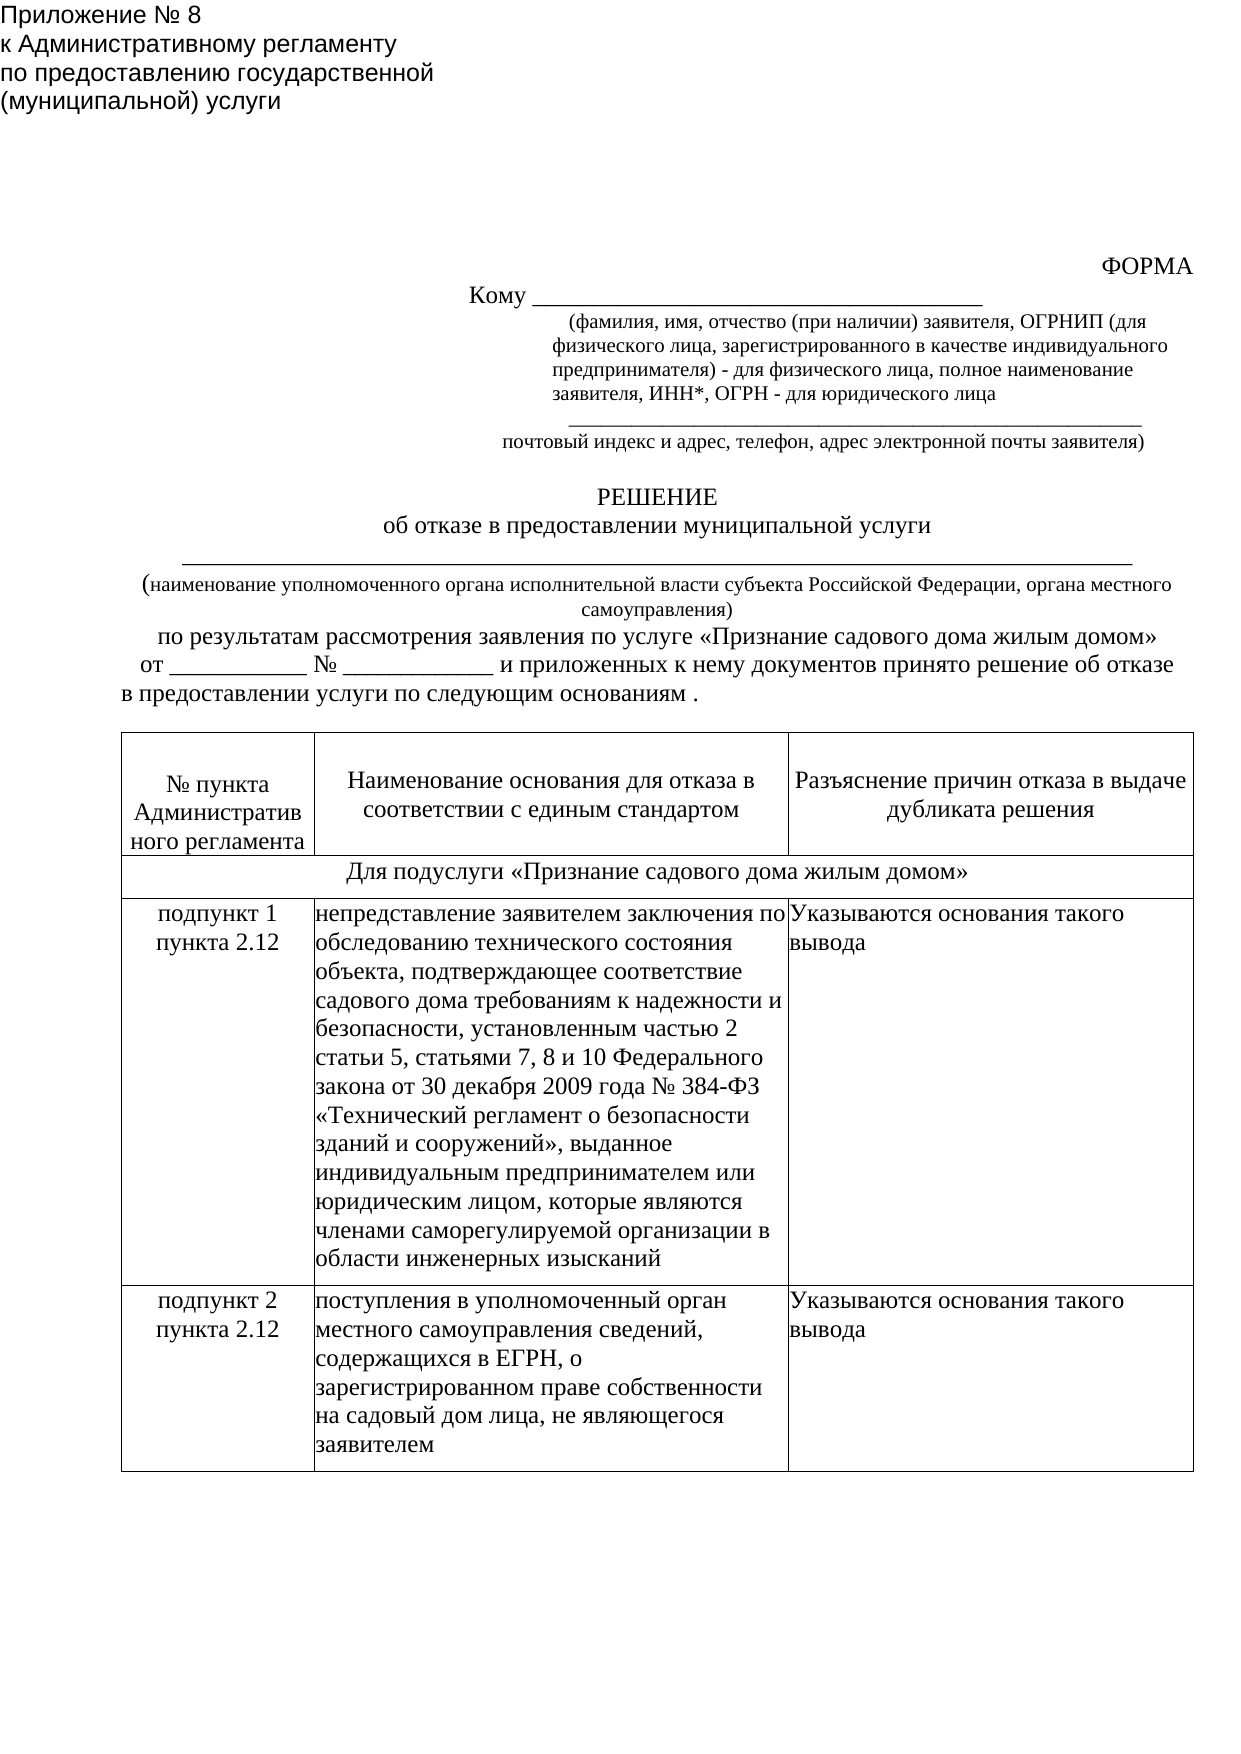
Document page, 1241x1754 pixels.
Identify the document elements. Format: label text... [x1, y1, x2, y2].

table_cell поступления в уполномоченный орган местного самоуправления сведений, содержащихся в ЕГРН, о зарегистрированном праве собственности на садовый дом лица, не являющегося заявителем [315, 1286, 788, 1471]
text РЕШЕНИЕ [121, 482, 1193, 510]
text почтовый индекс и адрес, телефон, адрес электронной почты заявителя) [502, 429, 1193, 453]
table_cell непредставление заявителем заключения по обследованию технического состояния объекта, подтверждающее соответствие садового дома требованиям к надежности и безопасности, установленным частью 2 статьи 5, статьями 7, 8 и 10 Федерального закона от 30 декабря 2009 года № 384-ФЗ «Технический регламент о безопасности зданий и сооружений», выданное индивидуальным предпринимателем или юридическим лицом, которые являются членами саморегулируемой организации в области инженерных изысканий [315, 899, 788, 1284]
table_header № пункта Административ ного регламента [122, 733, 314, 855]
table_header Наименование основания для отказа в соответствии с единым стандартом [315, 733, 788, 855]
text об отказе в предоставлении муниципальной услуги [121, 510, 1193, 539]
text Кому [469, 280, 1193, 308]
table_cell Указываются основания такого вывода [789, 899, 1193, 1284]
table_cell подпункт 1 пункта 2.12 [122, 899, 314, 1284]
text (фамилия, имя, отчество (при наличии) заявителя, ОГРНИП (для физического лица, зарегистрированного в качестве индивидуального предпринимателя) - для физического лица, полное наименование заявителя, ИНН*, ОГРН - для юридического лица [552, 308, 1193, 405]
table_cell Для подуслуги «Признание садового дома жилым домом» [122, 856, 1193, 897]
table_cell подпункт 2 пункта 2.12 [122, 1286, 314, 1471]
text ____________________________________________________________________________ [121, 539, 1193, 568]
text в предоставлении услуги по следующим основаниям . [121, 678, 1193, 707]
table_header Разъяснение причин отказа в выдаче дубликата решения [789, 733, 1193, 855]
text по результатам рассмотрения заявления по услуге «Признание садового дома жилым домом» от № и приложенных к нему документов принято решение об отказе [121, 621, 1193, 678]
text ФОРМА [121, 251, 1193, 280]
text _______________________________________________________ [552, 405, 1193, 429]
text (наименование уполномоченного органа исполнительной власти субъекта Российской Федерации, органа местного самоуправления) [121, 568, 1193, 621]
table_cell Указываются основания такого вывода [789, 1286, 1193, 1471]
